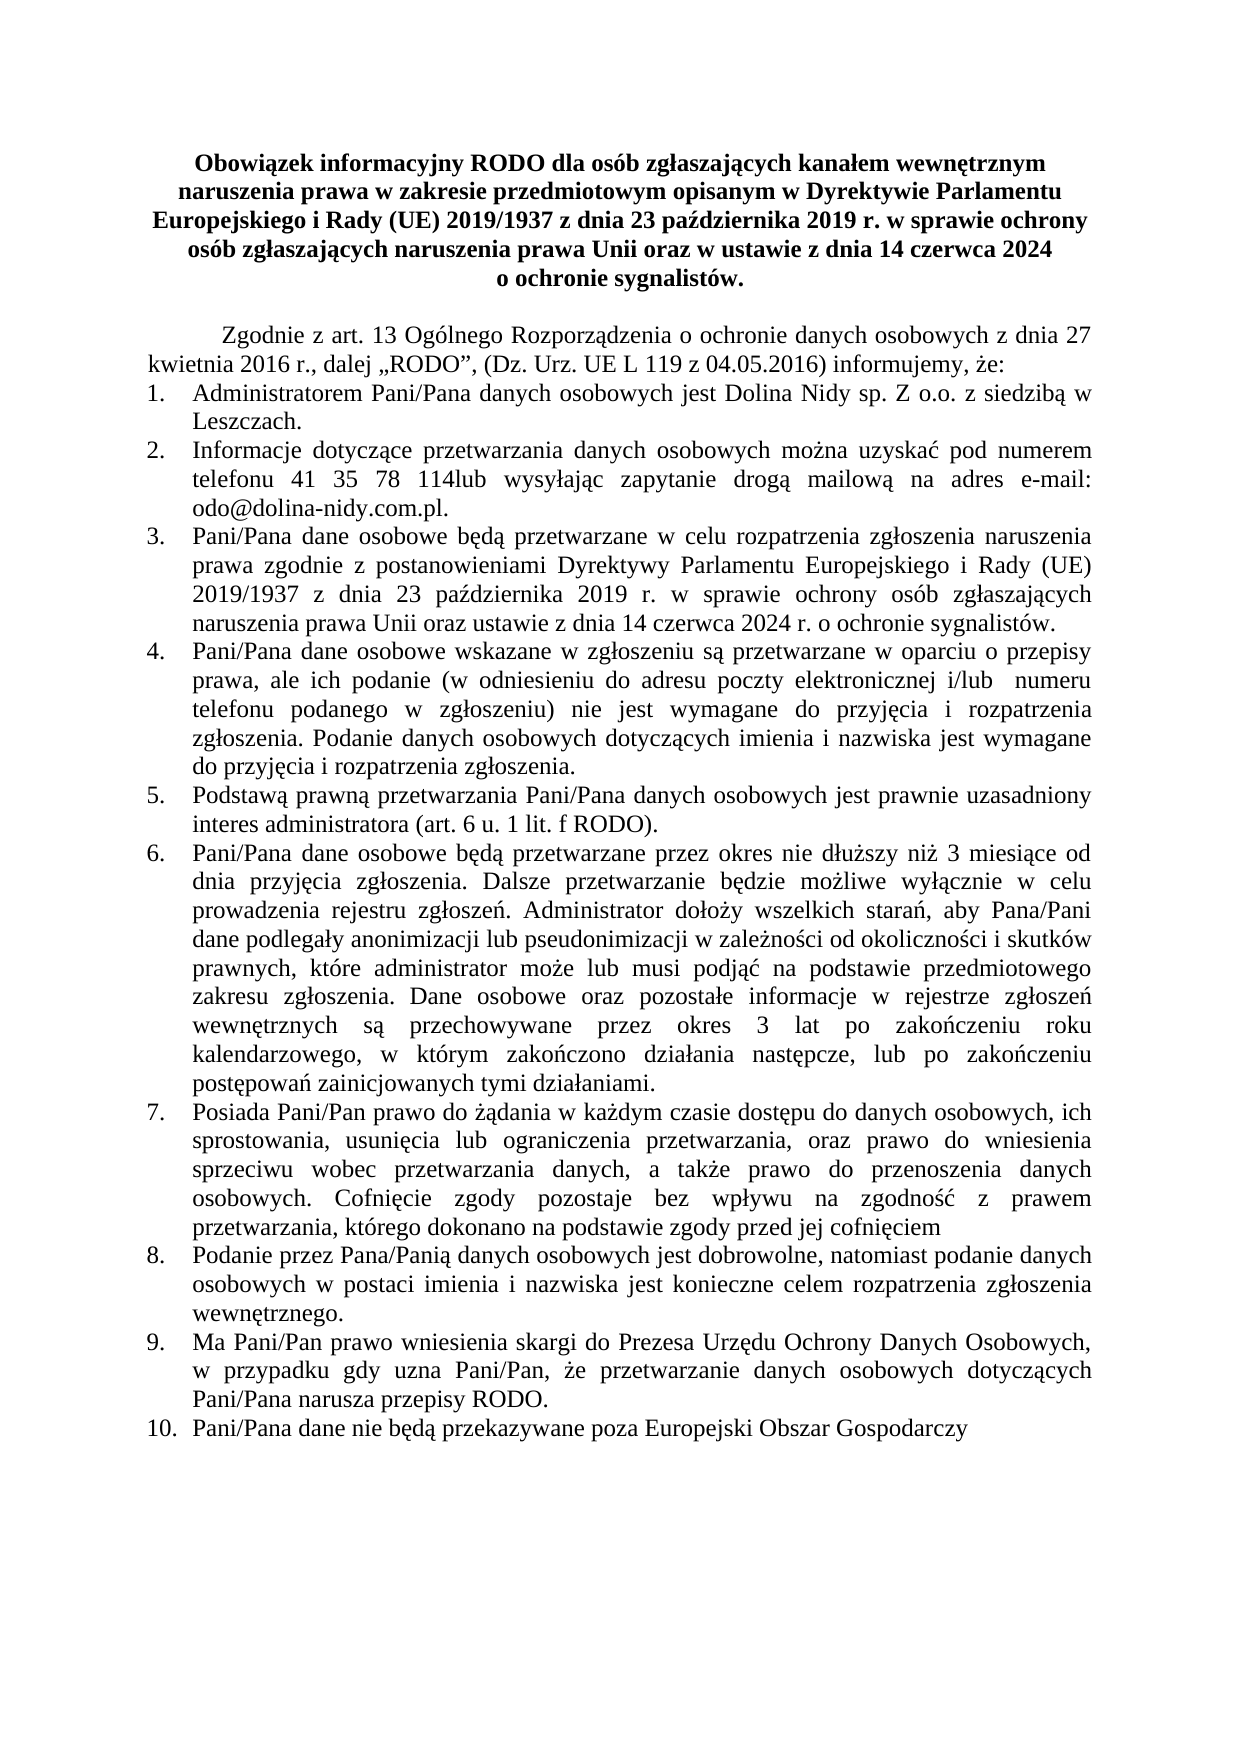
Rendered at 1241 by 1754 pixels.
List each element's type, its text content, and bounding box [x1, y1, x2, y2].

list Pani/Pana dane osobowe wskazane w zgłoszeniu są przetwarzane w oparciu o przepisy prawa, ale ich podanie (w odniesieniu do adresu poczty elektronicznej i/lub numeru telefonu podanego w zgłoszeniu) nie jest wymagane do przyjęcia i rozpatrzenia zgłoszenia. Podanie danych osobowych dotyczących imienia i nazwiska jest wymagane do przyjęcia i rozpatrzenia zgłoszenia. [146, 636, 1093, 780]
text Obowiązek informacyjny RODO dla osób zgłaszających kanałem wewnętrznym naruszenia prawa w zakresie przedmiotowym opisanym w Dyrektywie Parlamentu Europejskiego i Rady (UE) 2019/1937 z dnia 23 października 2019 r. w sprawie ochrony osób zgłaszających naruszenia prawa Unii oraz w ustawie z dnia 14 czerwca 2024 o ochronie sygnalistów. [148, 148, 1093, 291]
list Podstawą prawną przetwarzania Pani/Pana danych osobowych jest prawnie uzasadniony interes administratora (art. 6 u. 1 lit. f RODO). [146, 780, 1093, 838]
list Administratorem Pani/Pana danych osobowych jest Dolina Nidy sp. Z o.o. z siedzibą w Leszczach. [146, 378, 1093, 435]
list Pani/Pana dane nie będą przekazywane poza Europejski Obszar Gospodarczy [146, 1413, 1093, 1442]
text Zgodnie z art. 13 Ogólnego Rozporządzenia o ochronie danych osobowych z dnia 27 kwietnia 2016 r., dalej „RODO”, (Dz. Urz. UE L 119 z 04.05.2016) informujemy, że: [148, 320, 1093, 378]
list Posiada Pani/Pan prawo do żądania w każdym czasie dostępu do danych osobowych, ich sprostowania, usunięcia lub ograniczenia przetwarzania, oraz prawo do wniesienia sprzeciwu wobec przetwarzania danych, a także prawo do przenoszenia danych osobowych. Cofnięcie zgody pozostaje bez wpływu na zgodność z prawem przetwarzania, którego dokonano na podstawie zgody przed jej cofnięciem [146, 1097, 1093, 1240]
list Informacje dotyczące przetwarzania danych osobowych można uzyskać pod numerem telefonu 41 35 78 114lub wysyłając zapytanie drogą mailową na adres e-mail: odo@dolina-nidy.com.pl. [146, 435, 1093, 521]
list Pani/Pana dane osobowe będą przetwarzane przez okres nie dłuższy niż 3 miesiące od dnia przyjęcia zgłoszenia. Dalsze przetwarzanie będzie możliwe wyłącznie w celu prowadzenia rejestru zgłoszeń. Administrator dołoży wszelkich starań, aby Pana/Pani dane podlegały anonimizacji lub pseudonimizacji w zależności od okoliczności i skutków prawnych, które administrator może lub musi podjąć na podstawie przedmiotowego zakresu zgłoszenia. Dane osobowe oraz pozostałe informacje w rejestrze zgłoszeń wewnętrznych są przechowywane przez okres 3 lat po zakończeniu roku kalendarzowego, w którym zakończono działania następcze, lub po zakończeniu postępowań zainicjowanych tymi działaniami. [146, 838, 1093, 1097]
list Pani/Pana dane osobowe będą przetwarzane w celu rozpatrzenia zgłoszenia naruszenia prawa zgodnie z postanowieniami Dyrektywy Parlamentu Europejskiego i Rady (UE) 2019/1937 z dnia 23 października 2019 r. w sprawie ochrony osób zgłaszających naruszenia prawa Unii oraz ustawie z dnia 14 czerwca 2024 r. o ochronie sygnalistów. [146, 521, 1093, 636]
list Podanie przez Pana/Panią danych osobowych jest dobrowolne, natomiast podanie danych osobowych w postaci imienia i nazwiska jest konieczne celem rozpatrzenia zgłoszenia wewnętrznego. [146, 1240, 1093, 1327]
list Ma Pani/Pan prawo wniesienia skargi do Prezesa Urzędu Ochrony Danych Osobowych, w przypadku gdy uzna Pani/Pan, że przetwarzanie danych osobowych dotyczących Pani/Pana narusza przepisy RODO. [146, 1327, 1093, 1413]
